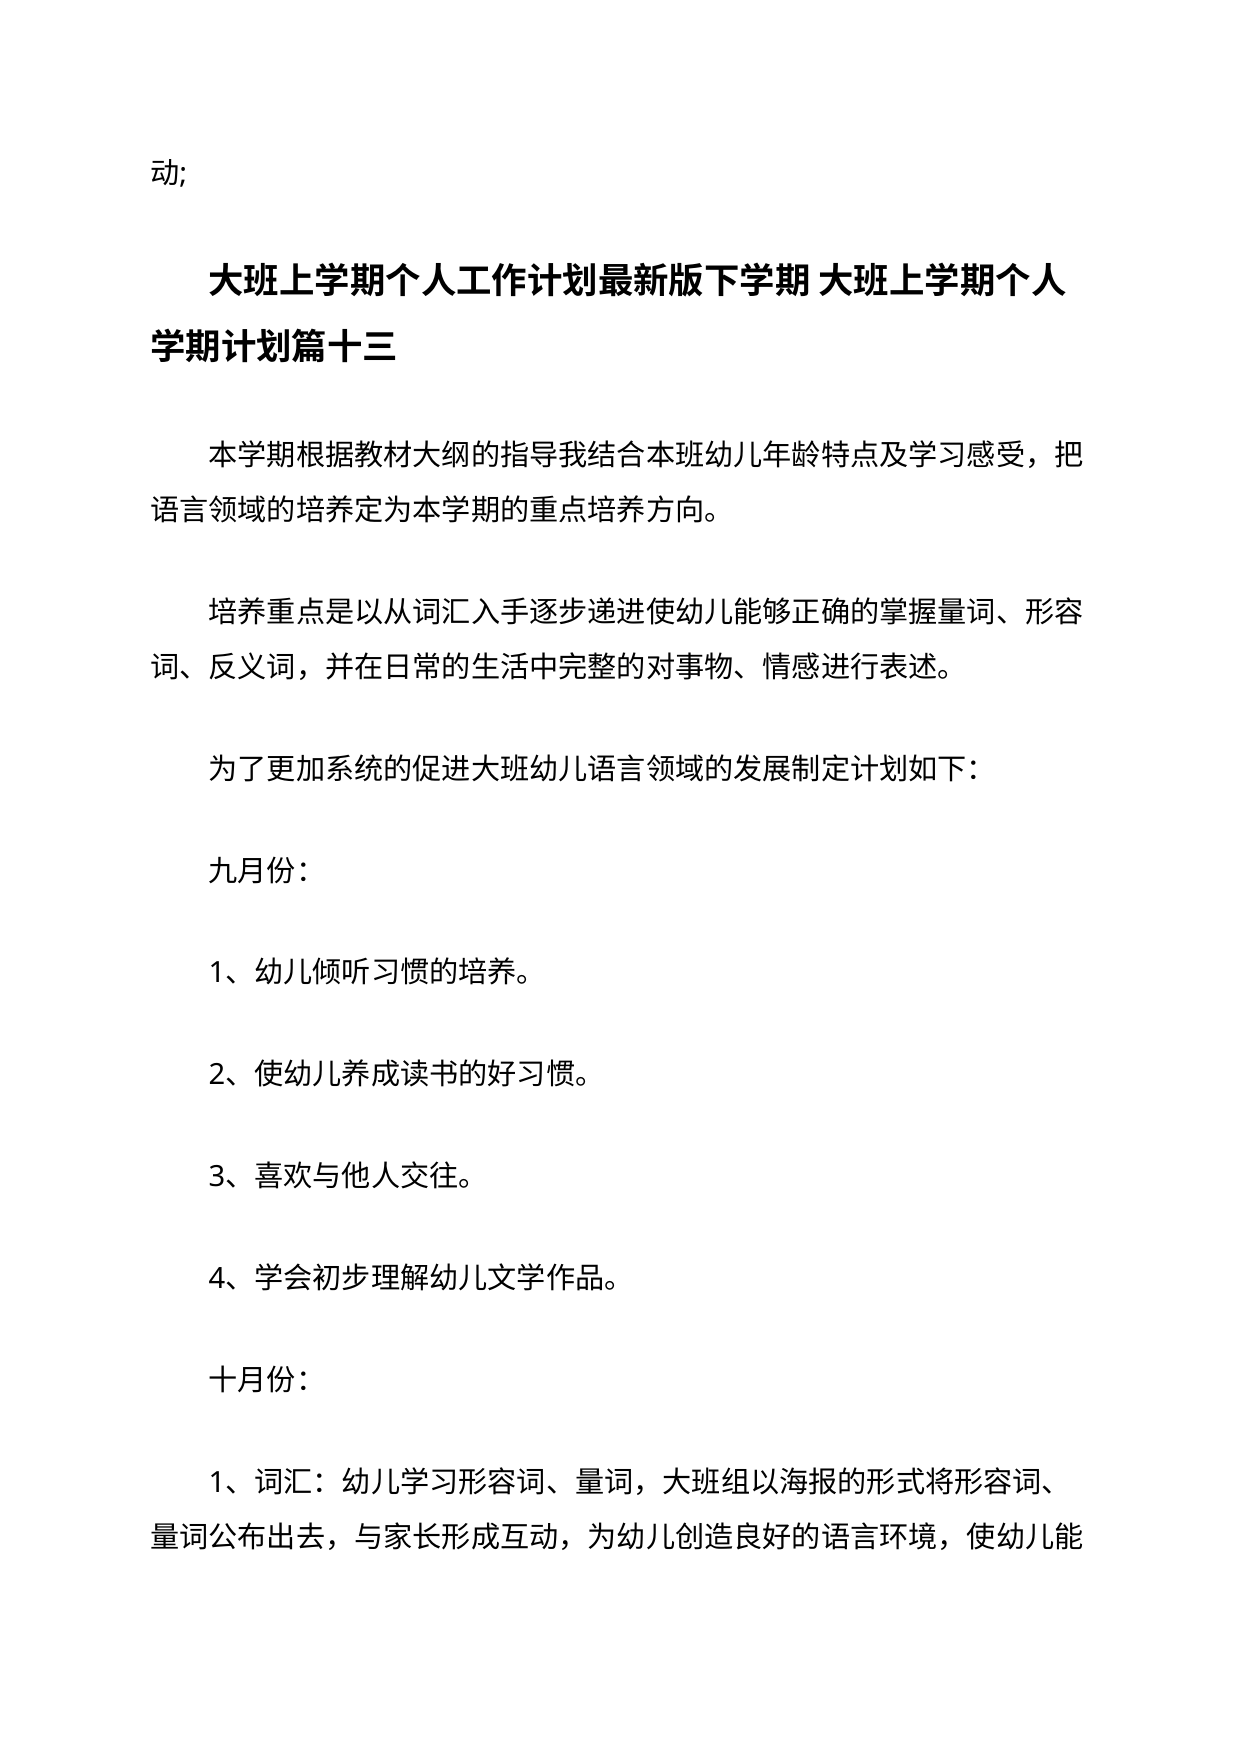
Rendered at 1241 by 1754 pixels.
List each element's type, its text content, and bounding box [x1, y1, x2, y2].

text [150, 1458, 1090, 1556]
text 大班上学期个人工作计划最新版下学期 大班上学期个人学期计划篇十三 [150, 252, 1090, 370]
text 2、使幼儿养成读书的好习惯。 [150, 1051, 1090, 1093]
text 本学期根据教材大纲的指导我结合本班幼儿年龄特点及学习感受，把语言领域的培养定为本学期的重点培养方向。 [150, 432, 1090, 529]
text 为了更加系统的促进大班幼儿语言领域的发展制定计划如下： [150, 745, 1090, 788]
text 九月份： [150, 847, 1090, 889]
text 3、喜欢与他人交往。 [150, 1153, 1090, 1195]
text 1、幼儿倾听习惯的培养。 [150, 949, 1090, 991]
text 培养重点是以从词汇入手逐步递进使幼儿能够正确的掌握量词、形容词、反义词，并在日常的生活中完整的对事物、情感进行表述。 [150, 589, 1090, 686]
text 十月份： [150, 1357, 1090, 1399]
text 4、学会初步理解幼儿文学作品。 [150, 1255, 1090, 1297]
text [150, 150, 1090, 192]
